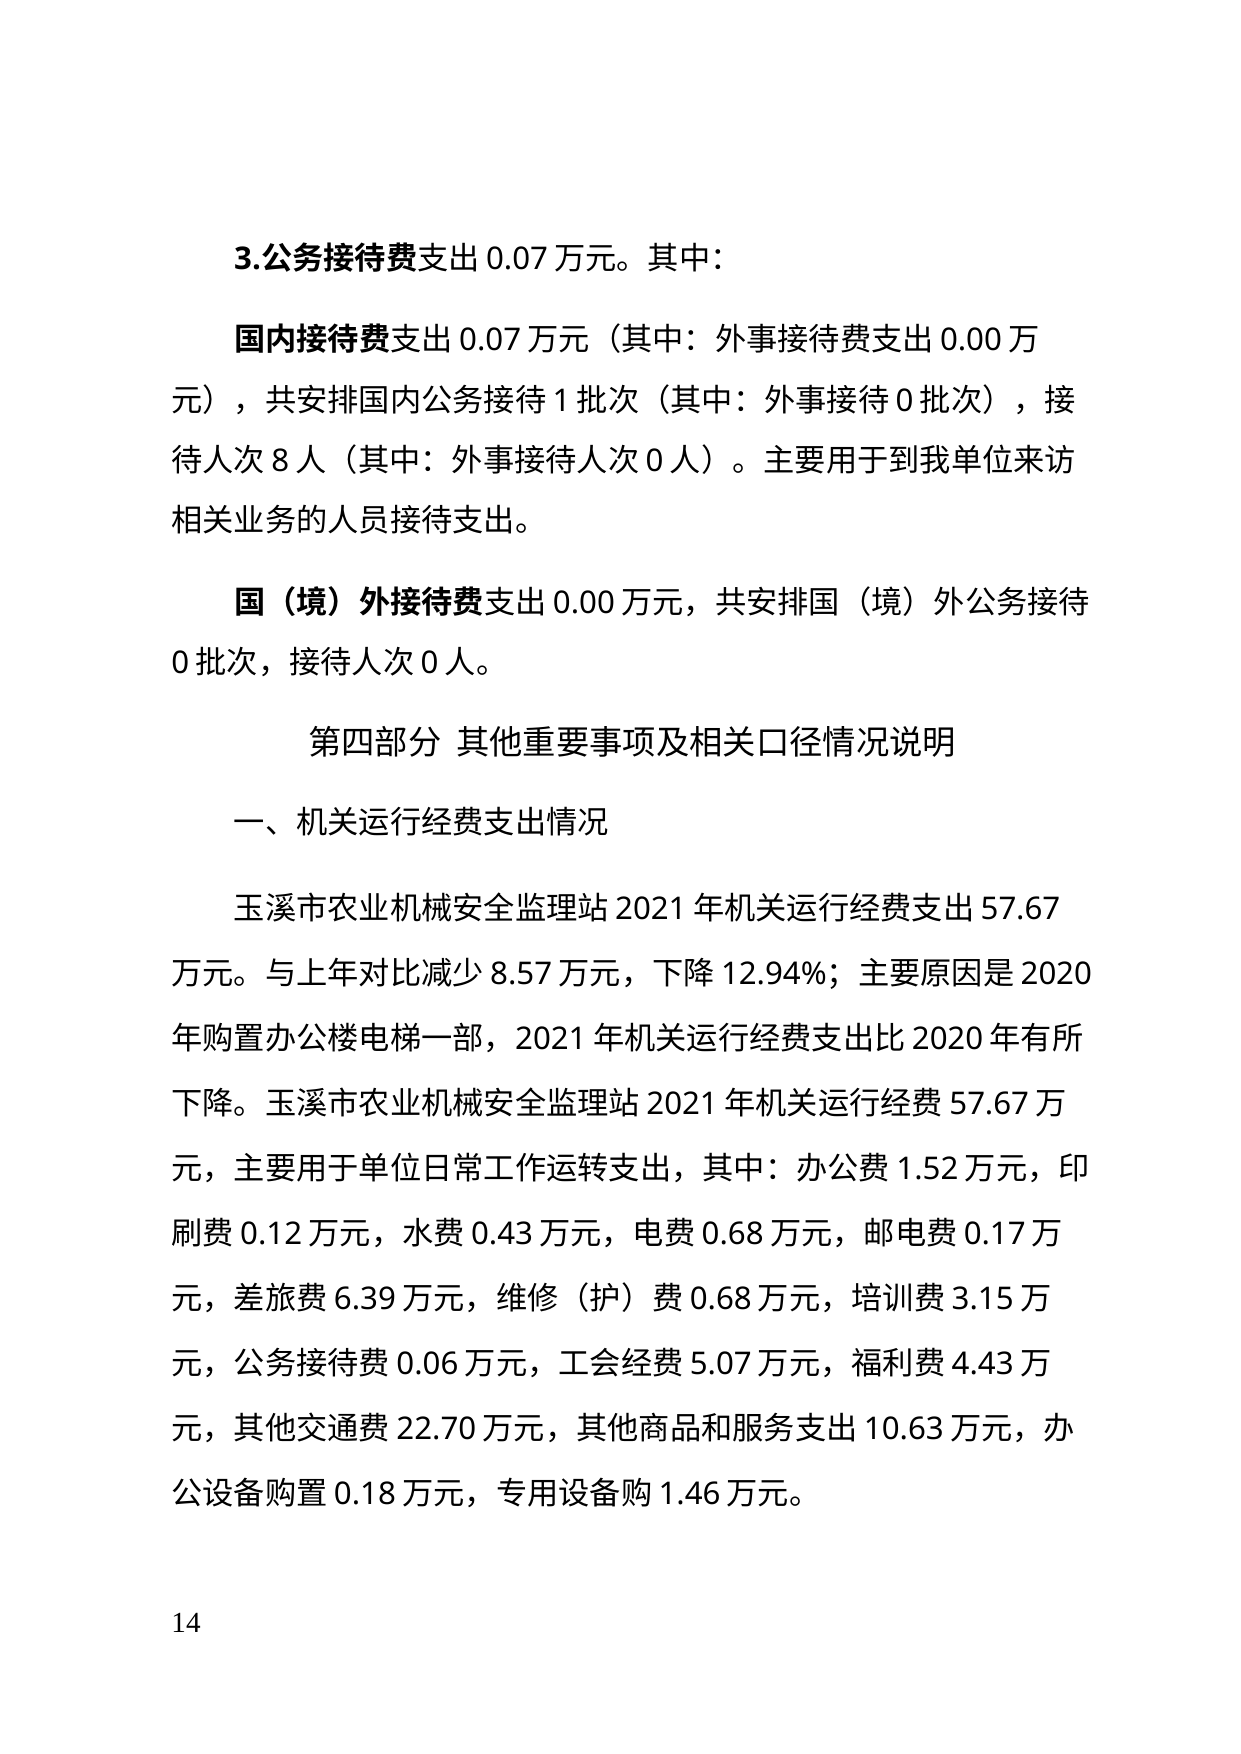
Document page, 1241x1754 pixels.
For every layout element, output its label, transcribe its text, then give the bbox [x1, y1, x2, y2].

text 一、机关运行经费支出情况 [171, 788, 1092, 853]
text 玉溪市农业机械安全监理站2021年机关运行经费支出57.67万元。与上年对比减少8.57万元，下降12.94%；主要原因是2020年购置办公楼电梯一部，2021年机关运行经费支出比2020年有所下降。玉溪市农业机械安全监理站2021年机关运行经费57.67万元，主要用于单位日常工作运转支出，其中：办公费1.52万元，印刷费0.12万元，水费0.43万元，电费0.68万元，邮电费0.17万元，差旅费6.39万元，维修（护）费0.68万元，培训费3.15万元，公务接待费0.06万元，工会经费5.07万元，福利费4.43万元，其他交通费22.70万元，其他商品和服务支出10.63万元，办公设备购置0.18万元，专用设备购1.46万元。 [171, 873, 1092, 1523]
text 国（境）外接待费支出0.00万元，共安排国（境）外公务接待0批次，接待人次0人。 [171, 565, 1092, 686]
text 国内接待费支出0.07万元（其中：外事接待费支出0.00万元），共安排国内公务接待1批次（其中：外事接待0批次），接待人次8人（其中：外事接待人次0人）。主要用于到我单位来访相关业务的人员接待支出。 [171, 302, 1092, 544]
text 第四部分 其他重要事项及相关口径情况说明 [171, 706, 1092, 767]
text 3.公务接待费支出0.07万元。其中： [171, 221, 1092, 281]
